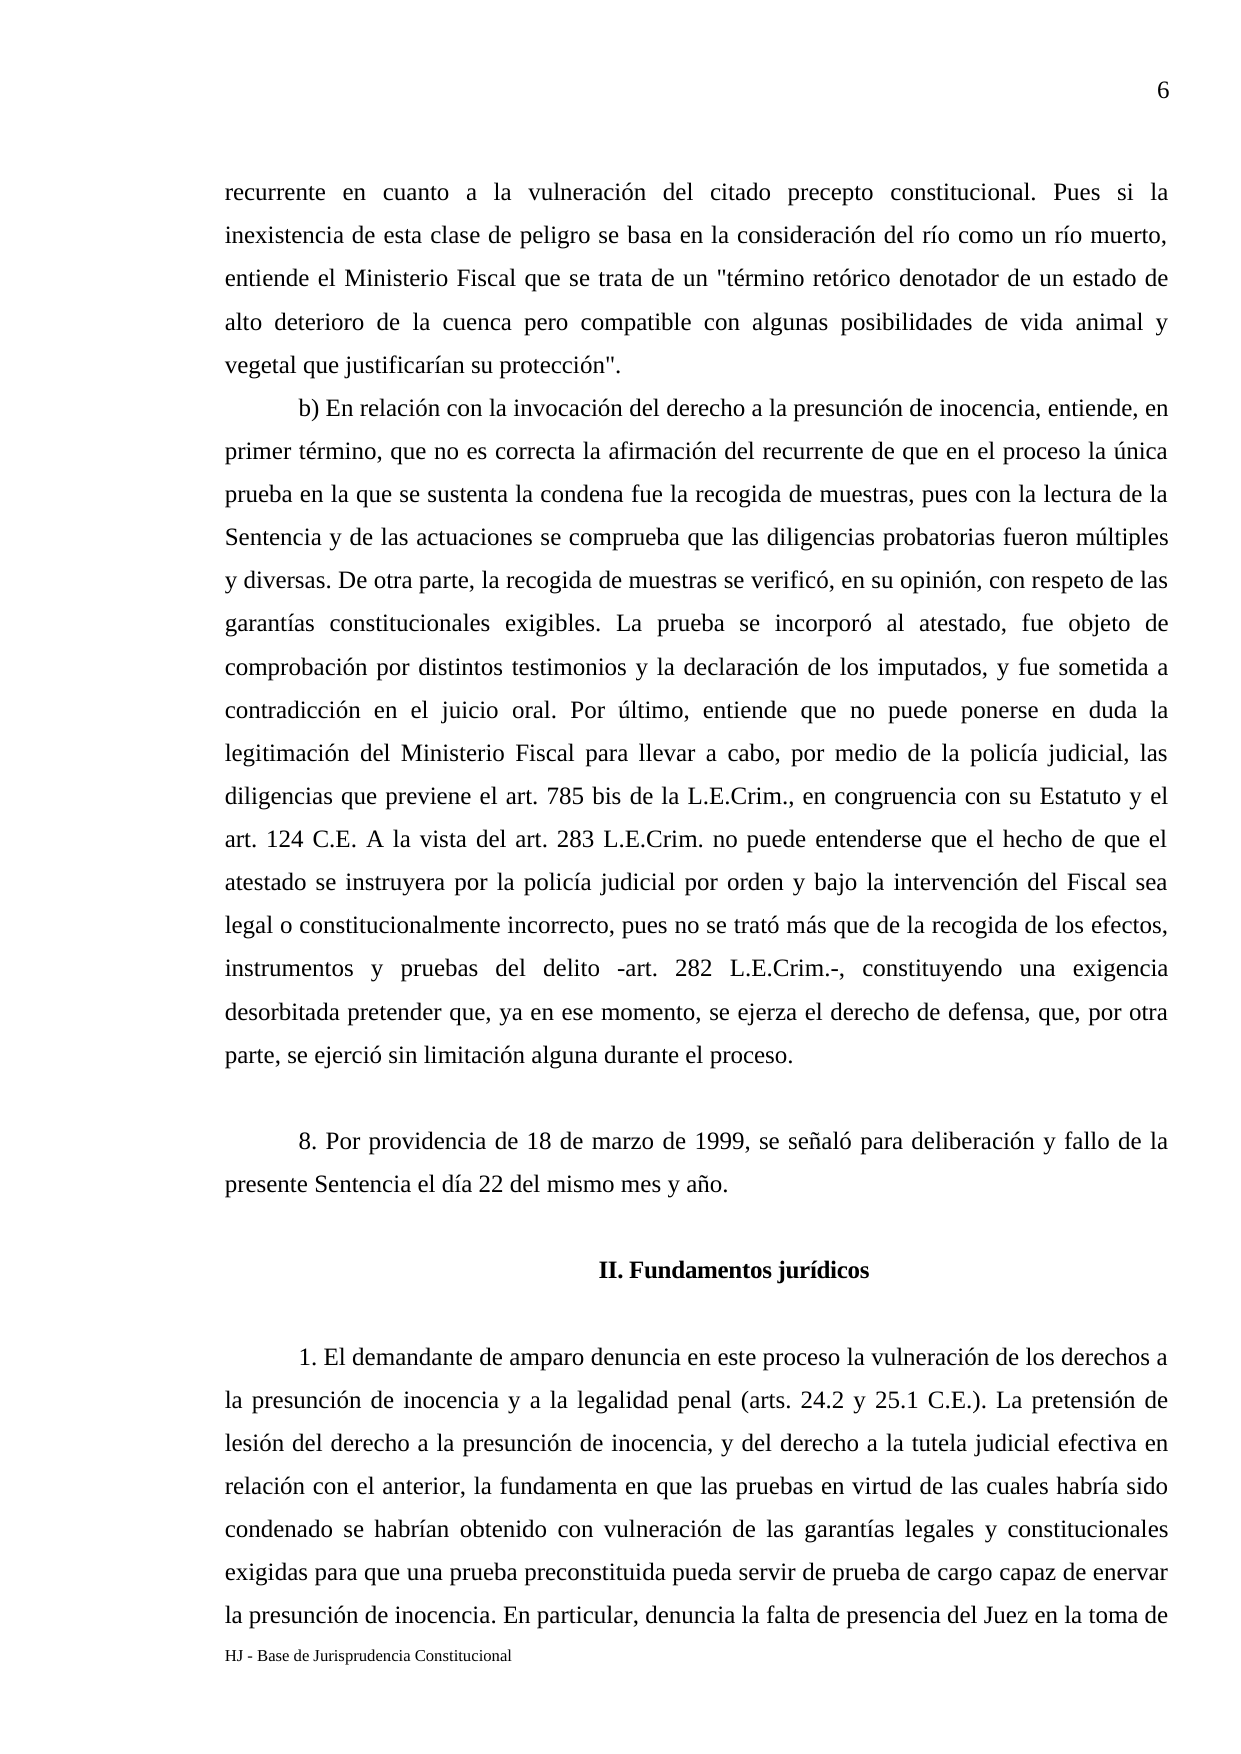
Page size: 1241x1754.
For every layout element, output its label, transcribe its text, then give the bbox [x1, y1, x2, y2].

text 8. Por providencia de 18 de marzo de 1999, se señaló para deliberación y fallo de la presente Sentencia el día 22 del mismo mes y año. [224, 1126, 1169, 1198]
subtitle II. Fundamentos jurídicos [224, 1255, 1169, 1284]
text b) En relación con la invocación del derecho a la presunción de inocencia, entiende, en primer término, que no es correcta la afirmación del recurrente de que en el proceso la única prueba en la que se sustenta la condena fue la recogida de muestras, pues con la lectura de la Sentencia y de las actuaciones se comprueba que las diligencias probatorias fueron múltiples y diversas. De otra parte, la recogida de muestras se verificó, en su opinión, con respeto de las garantías constitucionales exigibles. La prueba se incorporó al atestado, fue objeto de comprobación por distintos testimonios y la declaración de los imputados, y fue sometida a contradicción en el juicio oral. Por último, entiende que no puede ponerse en duda la legitimación del Ministerio Fiscal para llevar a cabo, por medio de la policía judicial, las diligencias que previene el art. 785 bis de la L.E.Crim., en congruencia con su Estatuto y el art. 124 C.E. A la vista del art. 283 L.E.Crim. no puede entenderse que el hecho de que el atestado se instruyera por la policía judicial por orden y bajo la intervención del Fiscal sea legal o constitucionalmente incorrecto, pues no se trató más que de la recogida de los efectos, instrumentos y pruebas del delito -art. 282 L.E.Crim.-, constituyendo una exigencia desorbitada pretender que, ya en ese momento, se ejerza el derecho de defensa, que, por otra parte, se ejerció sin limitación alguna durante el proceso. [224, 393, 1169, 1068]
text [224, 177, 1169, 378]
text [224, 1342, 1169, 1629]
